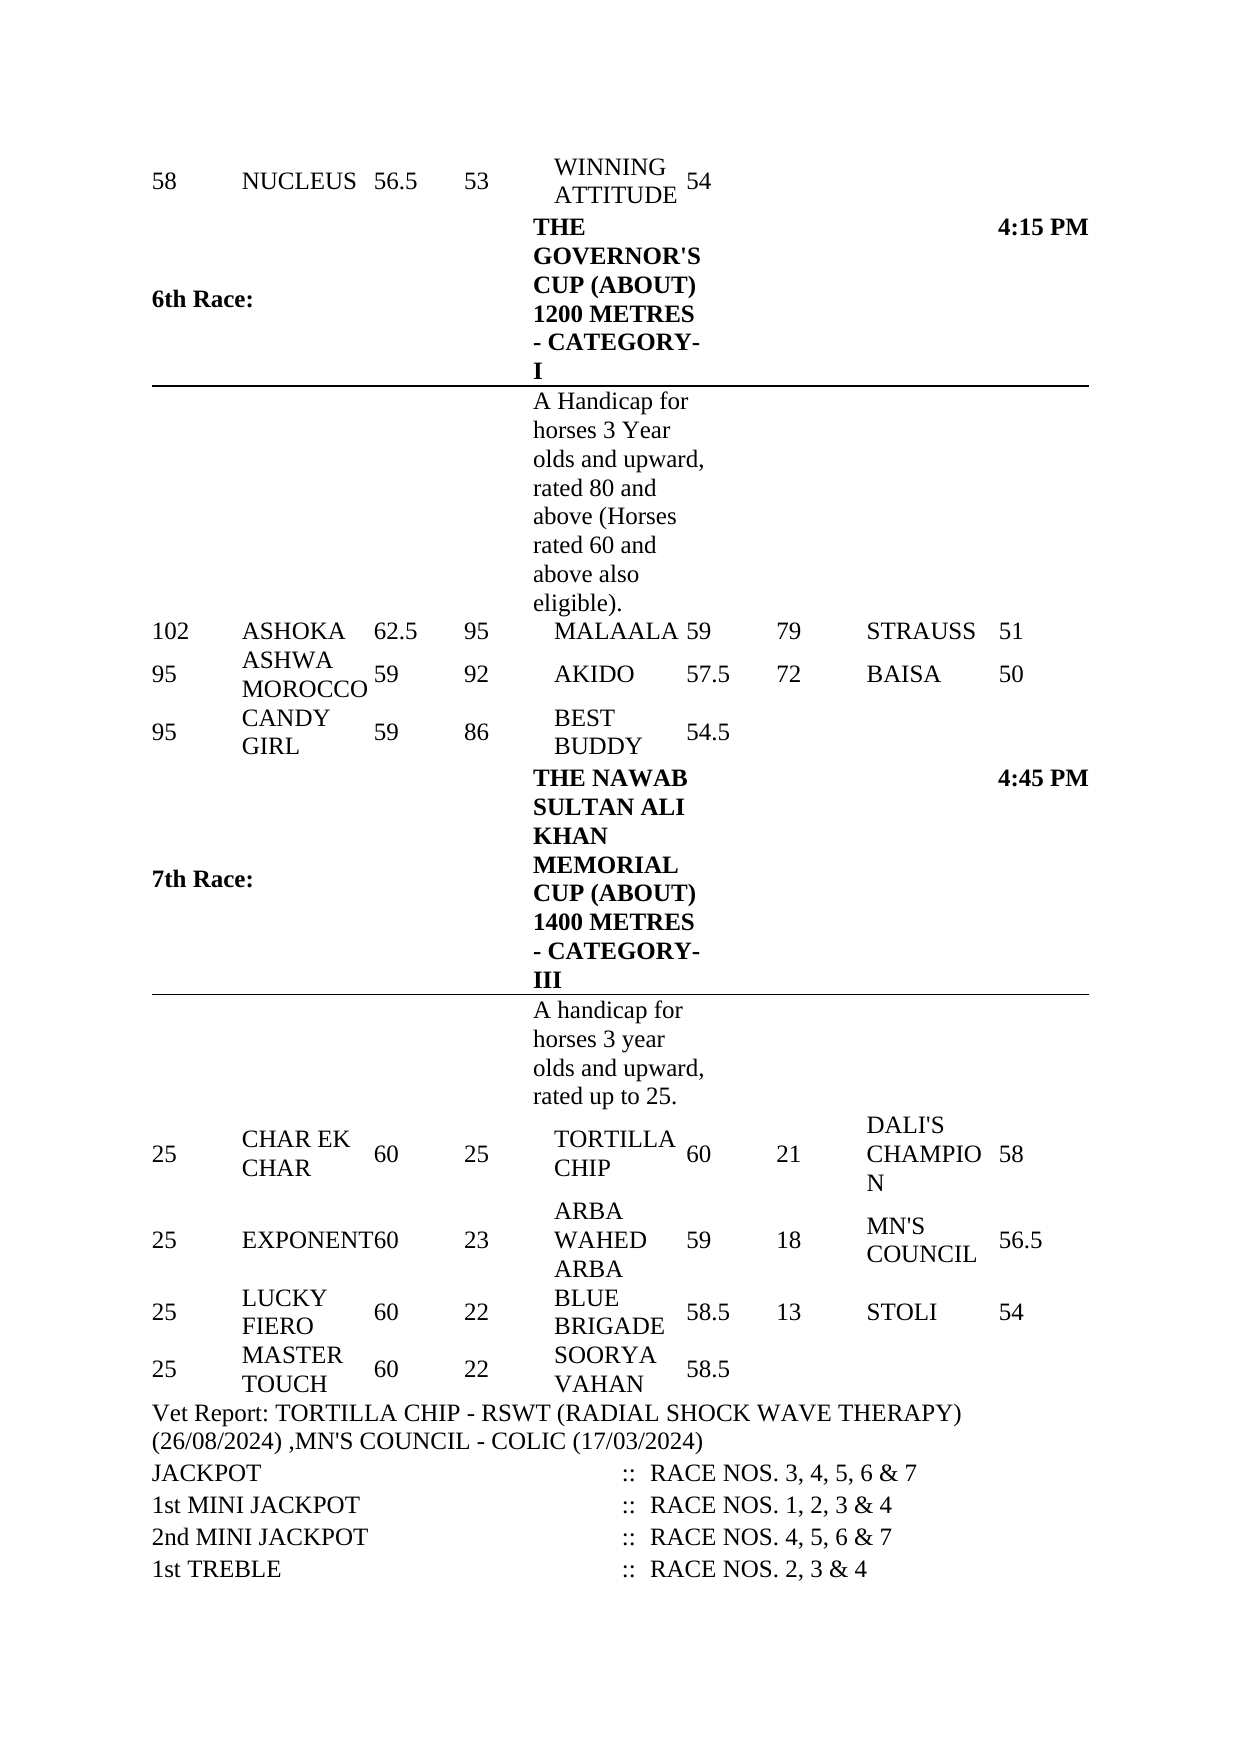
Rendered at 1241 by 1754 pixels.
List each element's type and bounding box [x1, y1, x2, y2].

table_header [150, 150, 1090, 211]
table_cell [150, 1553, 1090, 1585]
table_header [150, 762, 1090, 1457]
table_cell [150, 1489, 1090, 1521]
table_header [150, 1457, 1090, 1489]
table_cell [150, 1521, 1090, 1553]
table_header [150, 211, 1090, 762]
